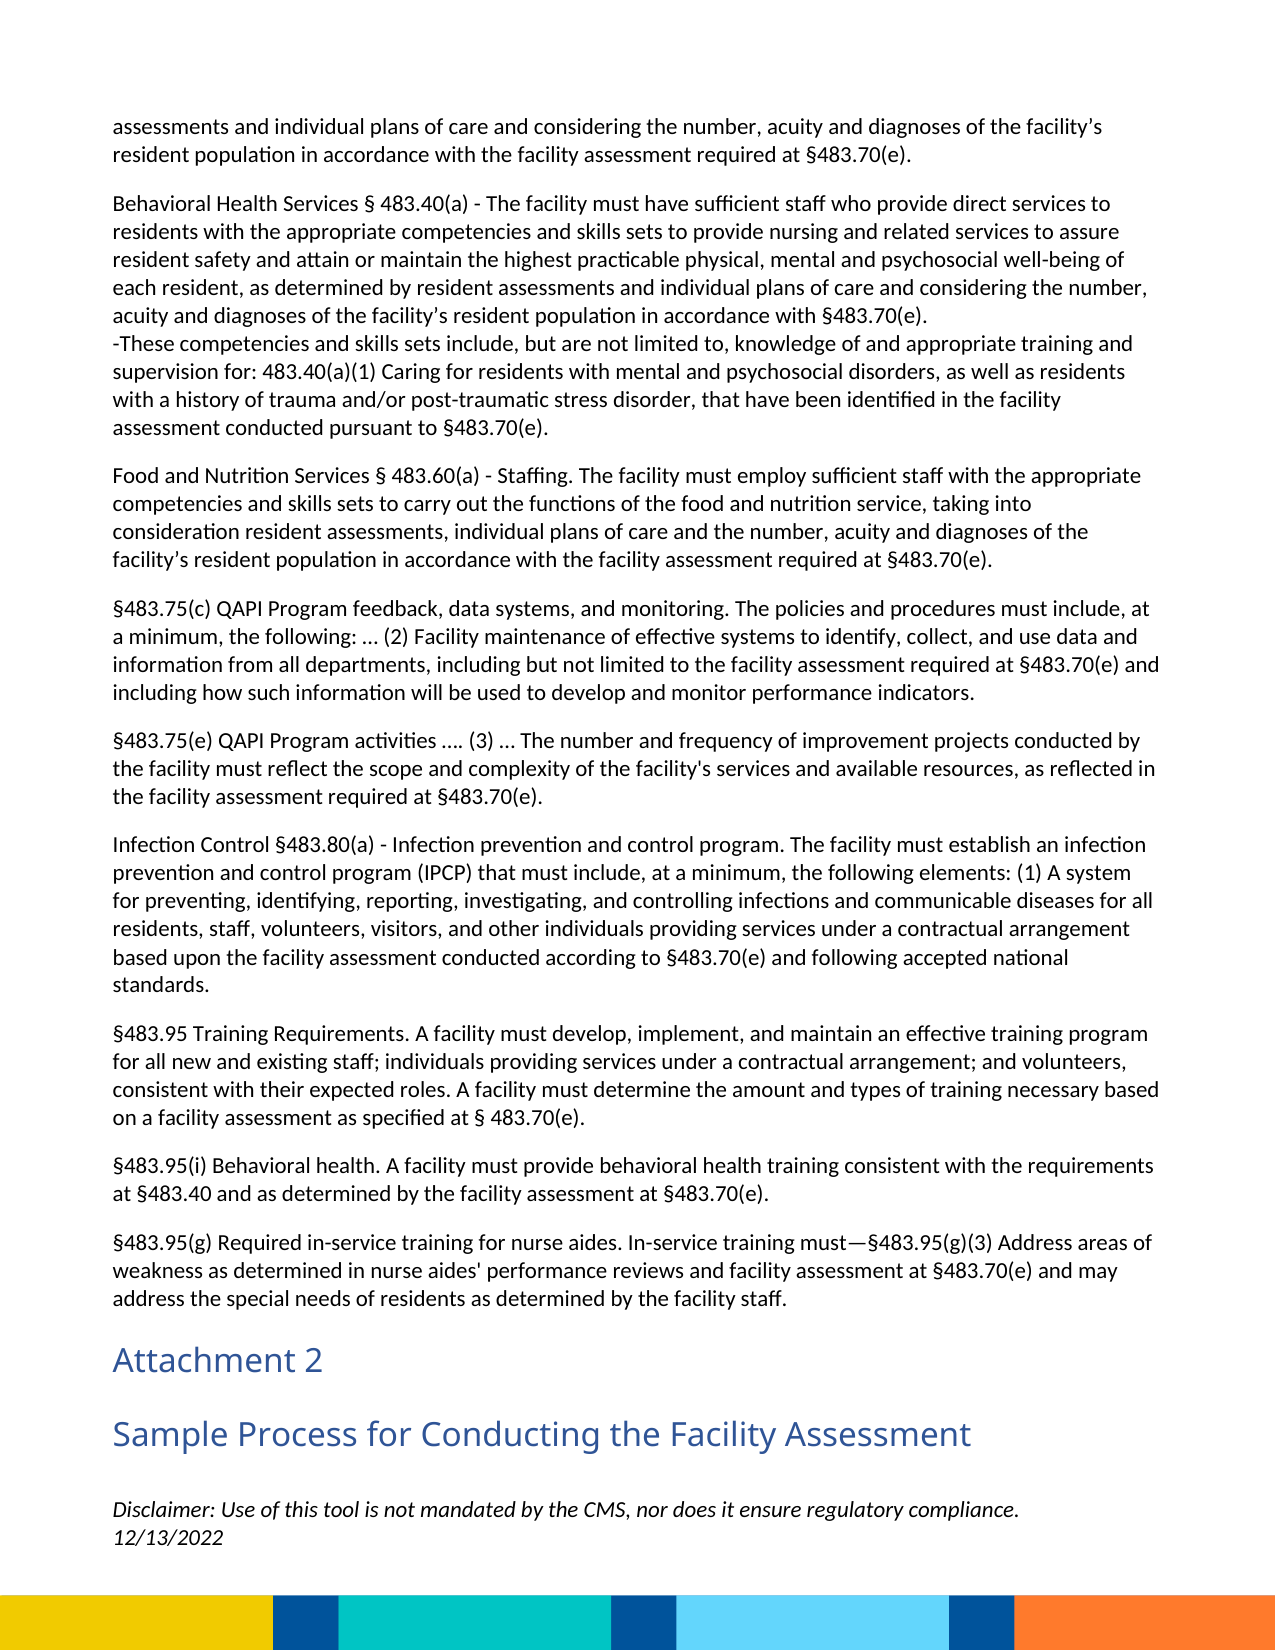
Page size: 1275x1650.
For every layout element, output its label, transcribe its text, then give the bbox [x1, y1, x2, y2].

picture [0, 1558, 1275, 1650]
text §483.95(g) Required in-service training for nurse aides. In-service training must—§483.95(g)(3) Address areas of weakness as determined in nurse aides' performance reviews and facility assessment at §483.70(e) and may address the special needs of residents as determined by the facility staff. [112, 1228, 1162, 1312]
text Food and Nutrition Services § 483.60(a) - Staffing. The facility must employ sufficient staff with the appropriate competencies and skills sets to carry out the functions of the food and nutrition service, taking into consideration resident assessments, individual plans of care and the number, acuity and diagnoses of the facility’s resident population in accordance with the facility assessment required at §483.70(e). [112, 461, 1162, 573]
text §483.75(c) QAPI Program feedback, data systems, and monitoring. The policies and procedures must include, at a minimum, the following: … (2) Facility maintenance of effective systems to identify, collect, and use data and information from all departments, including but not limited to the facility assessment required at §483.70(e) and including how such information will be used to develop and monitor performance indicators. [112, 594, 1162, 706]
text §483.95(i) Behavioral health. A facility must provide behavioral health training consistent with the requirements at §483.40 and as determined by the facility assessment at §483.70(e). [112, 1151, 1162, 1207]
text Behavioral Health Services § 483.40(a) - The facility must have sufficient staff who provide direct services to residents with the appropriate competencies and skills sets to provide nursing and related services to assure resident safety and attain or maintain the highest practicable physical, mental and psychosocial well-being of each resident, as determined by resident assessments and individual plans of care and considering the number, acuity and diagnoses of the facility’s resident population in accordance with §483.70(e). [112, 189, 1162, 329]
subtitle Sample Process for Conducting the Facility Assessment [112, 1411, 1162, 1456]
subtitle Attachment 2 [112, 1337, 1162, 1382]
text §483.95 Training Requirements. A facility must develop, implement, and maintain an effective training program for all new and existing staff; individuals providing services under a contractual arrangement; and volunteers, consistent with their expected roles. A facility must determine the amount and types of training necessary based on a facility assessment as specified at § 483.70(e). [112, 1019, 1162, 1131]
text §483.75(e) QAPI Program activities …. (3) … The number and frequency of improvement projects conducted by the facility must reflect the scope and complexity of the facility's services and available resources, as reflected in the facility assessment required at §483.70(e). [112, 726, 1162, 810]
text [112, 112, 1162, 168]
text -These competencies and skills sets include, but are not limited to, knowledge of and appropriate training and supervision for: 483.40(a)(1) Caring for residents with mental and psychosocial disorders, as well as residents with a history of trauma and/or post-traumatic stress disorder, that have been identified in the facility assessment conducted pursuant to §483.70(e). [112, 329, 1162, 441]
text Infection Control §483.80(a) - Infection prevention and control program. The facility must establish an infection prevention and control program (IPCP) that must include, at a minimum, the following elements: (1) A system for preventing, identifying, reporting, investigating, and controlling infections and communicable diseases for all residents, staff, volunteers, visitors, and other individuals providing services under a contractual arrangement based upon the facility assessment conducted according to §483.70(e) and following accepted national standards. [112, 831, 1162, 999]
